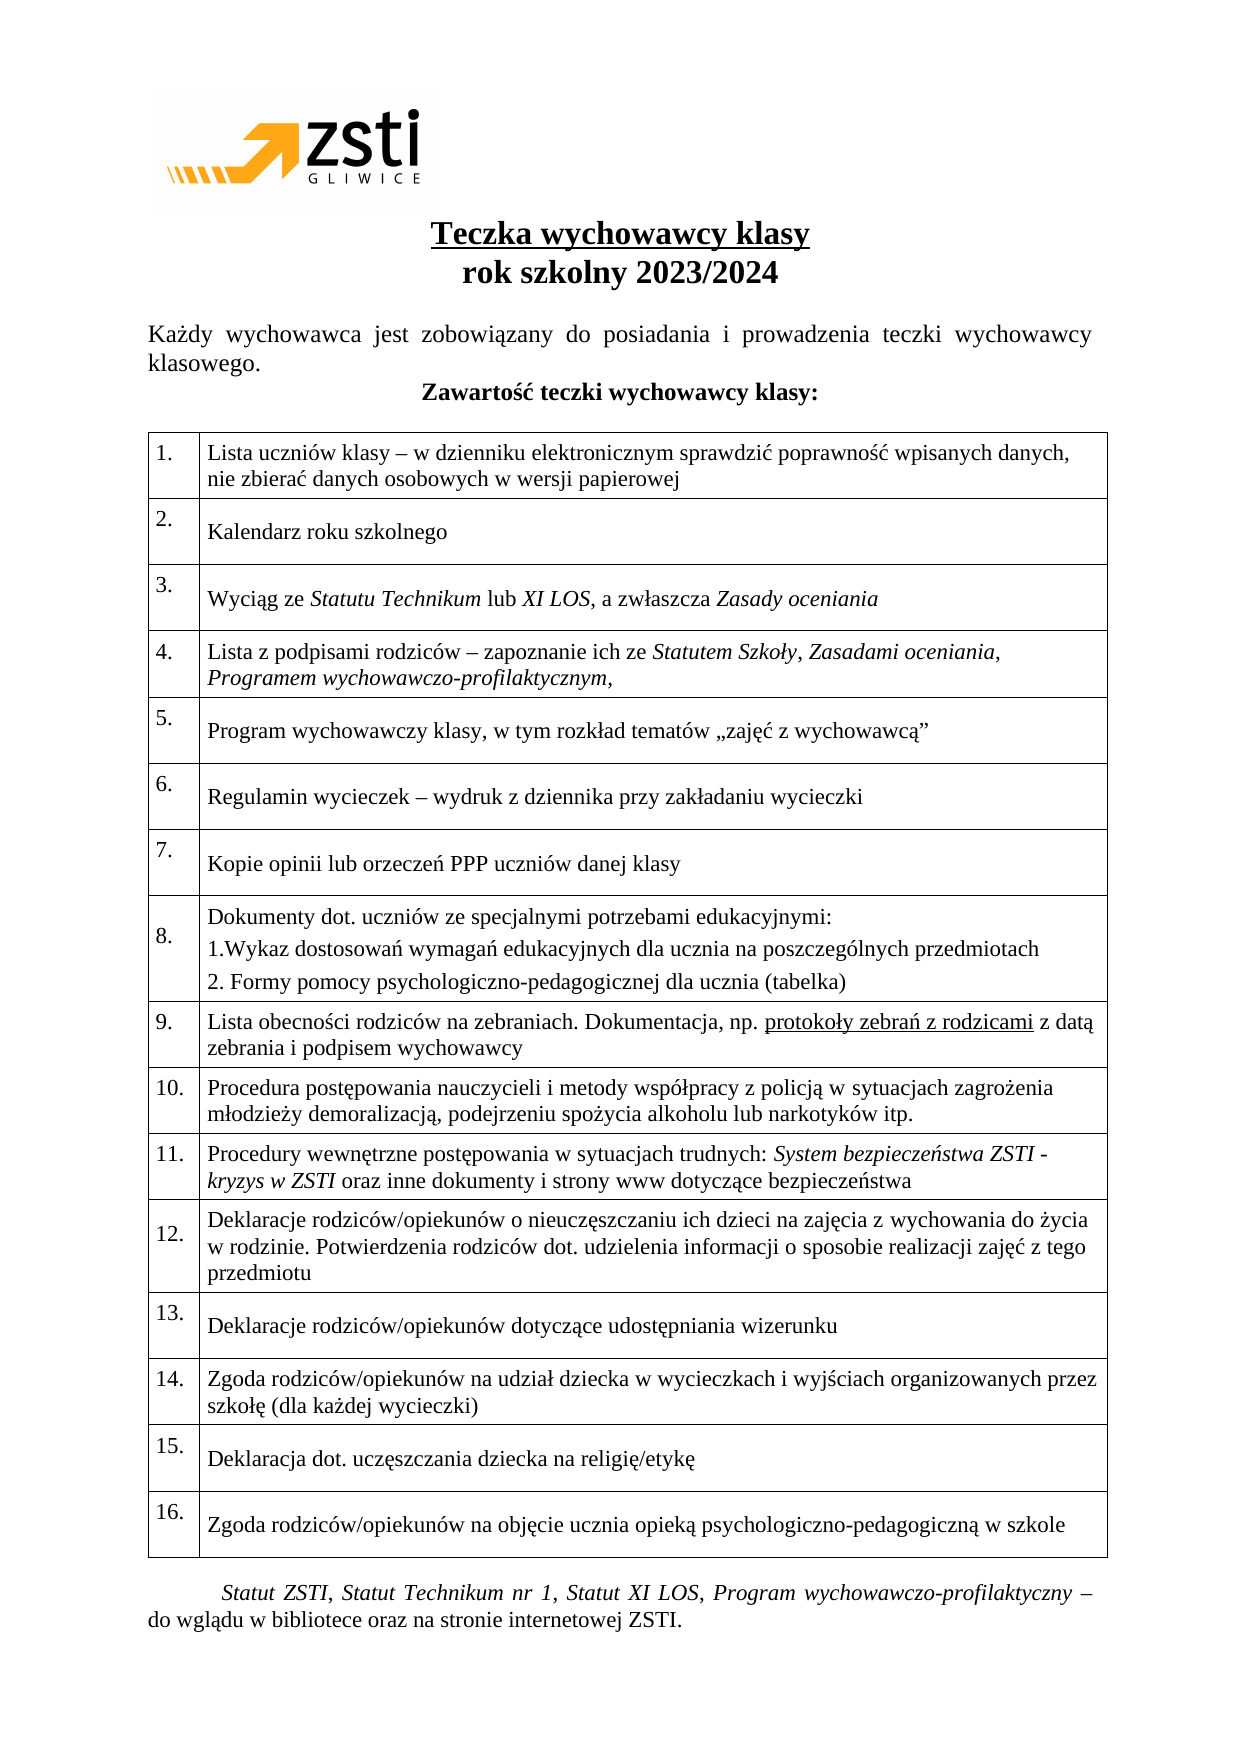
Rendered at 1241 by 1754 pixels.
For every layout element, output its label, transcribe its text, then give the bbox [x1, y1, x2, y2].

table_cell Deklaracje rodziców/opiekunów dotyczące udostępniania wizerunku [200, 1293, 1107, 1358]
table_cell Deklaracje rodziców/opiekunów o nieuczęszczaniu ich dzieci na zajęcia z wychowania do życia w rodzinie. Potwierdzenia rodziców dot. udzielenia informacji o sposobie realizacji zajęć z tego przedmiotu [200, 1200, 1107, 1292]
table_header Lista uczniów klasy – w dzienniku elektronicznym sprawdzić poprawność wpisanych danych, nie zbierać danych osobowych w wersji papierowej [200, 433, 1107, 498]
title Teczka wychowawcy klasy [148, 214, 1093, 252]
table_cell [149, 1200, 199, 1292]
table_cell Kalendarz roku szkolnego [200, 499, 1107, 564]
table_cell Procedura postępowania nauczycieli i metody współpracy z policją w sytuacjach zagrożenia młodzieży demoralizacją, podejrzeniu spożycia alkoholu lub narkotyków itp. [200, 1068, 1107, 1133]
table_header [149, 433, 199, 498]
table_cell [149, 631, 199, 697]
table_cell Procedury wewnętrzne postępowania w sytuacjach trudnych: System bezpieczeństwa ZSTI - kryzys w ZSTI oraz inne dokumenty i strony www dotyczące bezpieczeństwa [200, 1134, 1107, 1199]
text Statut ZSTI, Statut Technikum nr 1, Statut XI LOS, Program wychowawczo-profilaktyczny – do wglądu w bibliotece oraz na stronie internetowej ZSTI. [148, 1579, 1093, 1632]
title rok szkolny 2023/2024 [148, 252, 1093, 290]
title Każdy wychowawca jest zobowiązany do posiadania i prowadzenia teczki wychowawcy klasowego. [148, 319, 1093, 377]
table_cell [149, 830, 199, 895]
table_cell Zgoda rodziców/opiekunów na objęcie ucznia opieką psychologiczno-pedagogiczną w szkole [200, 1492, 1107, 1557]
table_cell Wyciąg ze Statutu Technikum lub XI LOS, a zwłaszcza Zasady oceniania [200, 565, 1107, 630]
table_cell Program wychowawczy klasy, w tym rozkład tematów „zajęć z wychowawcą” [200, 698, 1107, 763]
table_cell [149, 1359, 199, 1424]
table_cell [149, 1293, 199, 1358]
table_cell [149, 499, 199, 564]
table_cell [149, 896, 199, 1001]
table_cell [149, 1002, 199, 1067]
table_cell [149, 1068, 199, 1133]
table_cell Regulamin wycieczek – wydruk z dziennika przy zakładaniu wycieczki [200, 764, 1107, 829]
table_cell [149, 565, 199, 630]
table_cell Dokumenty dot. uczniów ze specjalnymi potrzebami edukacyjnymi: 1.Wykaz dostosowań wymagań edukacyjnych dla ucznia na poszczególnych przedmiotach 2. Formy pomocy psychologiczno-pedagogicznej dla ucznia (tabelka) [200, 896, 1107, 1001]
table_cell [149, 1425, 199, 1491]
table_cell [149, 764, 199, 829]
table_cell [149, 1492, 199, 1557]
table_cell Zgoda rodziców/opiekunów na udział dziecka w wycieczkach i wyjściach organizowanych przez szkołę (dla każdej wycieczki) [200, 1359, 1107, 1424]
table_cell Lista z podpisami rodziców – zapoznanie ich ze Statutem Szkoły, Zasadami oceniania, Programem wychowawczo-profilaktycznym, [200, 631, 1107, 697]
table_cell Kopie opinii lub orzeczeń PPP uczniów danej klasy [200, 830, 1107, 895]
table_cell Deklaracja dot. uczęszczania dziecka na religię/etykę [200, 1425, 1107, 1491]
table_cell [149, 1134, 199, 1199]
picture [147, 88, 441, 214]
title Zawartość teczki wychowawcy klasy: [148, 377, 1093, 405]
table_cell Lista obecności rodziców na zebraniach. Dokumentacja, np. protokoły zebrań z rodzicami z datą zebrania i podpisem wychowawcy [200, 1002, 1107, 1067]
table_cell [149, 698, 199, 763]
